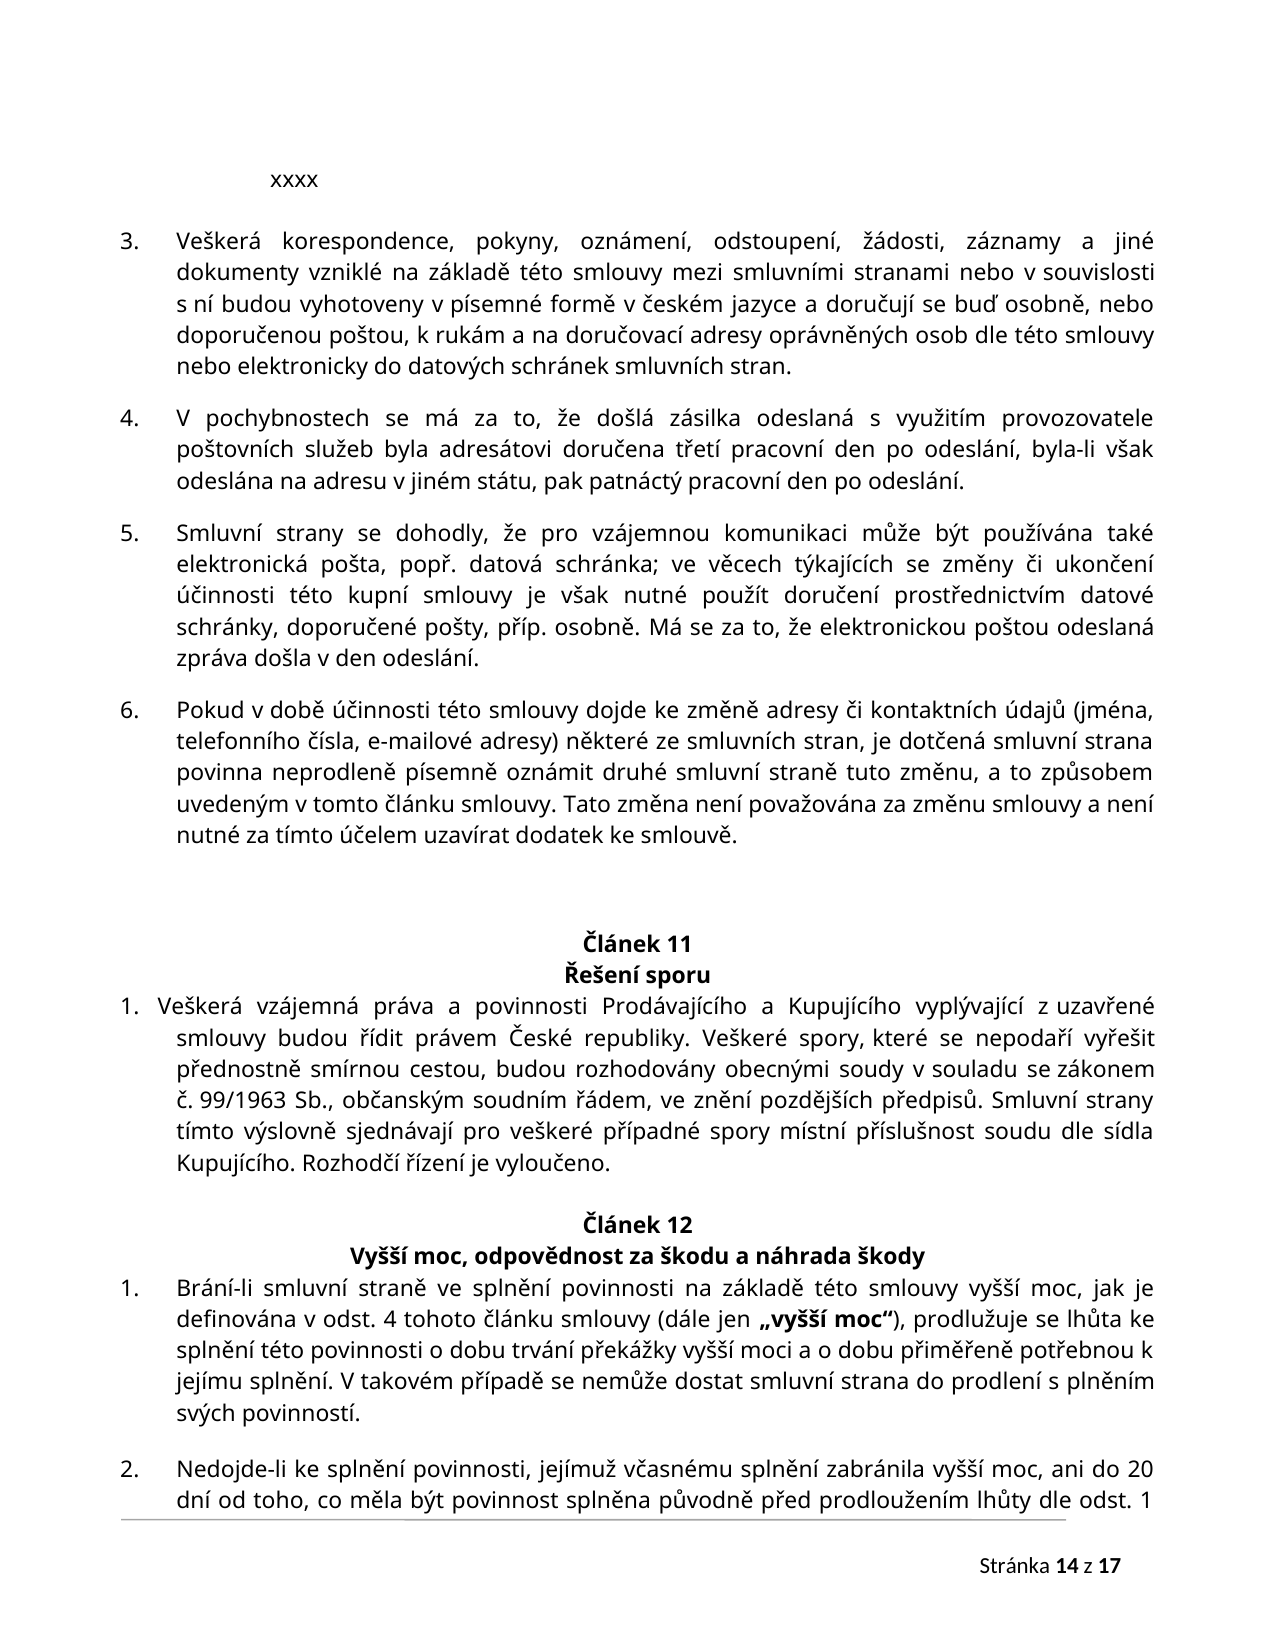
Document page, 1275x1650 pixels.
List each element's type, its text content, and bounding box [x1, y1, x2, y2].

list Brání-li smluvní straně ve splnění povinnosti na základě této smlouvy vyšší moc, jak je definována v odst. 4 tohoto článku smlouvy (dále jen „vyšší moc“), prodlužuje se lhůta ke splnění této povinnosti o dobu trvání překážky vyšší moci a o dobu přiměřeně potřebnou k jejímu splnění. V takovém případě se nemůže dostat smluvní strana do prodlení s plněním svých povinností. [120, 1271, 1155, 1428]
text Řešení sporu [120, 959, 1155, 990]
list Veškerá korespondence, pokyny, oznámení, odstoupení, žádosti, záznamy a jiné dokumenty vzniklé na základě této smlouvy mezi smluvními stranami nebo v souvislosti s ní budou vyhotoveny v písemné formě v českém jazyce a doručují se buď osobně, nebo doporučenou poštou, k rukám a na doručovací adresy oprávněných osob dle této smlouvy nebo elektronicky do datových schránek smluvních stran. [120, 225, 1155, 381]
text Článek 11 [120, 928, 1155, 959]
text Článek 12 [120, 1209, 1155, 1240]
list Smluvní strany se dohodly, že pro vzájemnou komunikaci může být používána také elektronická pošta, popř. datová schránka; ve věcech týkajících se změny či ukončení účinnosti této kupní smlouvy je však nutné použít doručení prostřednictvím datové schránky, doporučené pošty, příp. osobně. Má se za to, že elektronickou poštou odeslaná zpráva došla v den odeslání. [120, 517, 1155, 673]
list Veškerá vzájemná práva a povinnosti Prodávajícího a Kupujícího vyplývající z uzavřené smlouvy budou řídit právem České republiky. Veškeré spory, které se nepodaří vyřešit přednostně smírnou cestou, budou rozhodovány obecnými soudy v souladu se zákonem č. 99/1963 Sb., občanským soudním řádem, ve znění pozdějších předpisů. Smluvní strany tímto výslovně sjednávají pro veškeré případné spory místní příslušnost soudu dle sídla Kupujícího. Rozhodčí řízení je vyloučeno. [120, 990, 1155, 1178]
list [120, 1453, 1155, 1515]
text Vyšší moc, odpovědnost za škodu a náhrada škody [120, 1240, 1155, 1271]
text xxxx [270, 162, 1155, 194]
list V pochybnostech se má za to, že došlá zásilka odeslaná s využitím provozovatele poštovních služeb byla adresátovi doručena třetí pracovní den po odeslání, byla-li však odeslána na adresu v jiném státu, pak patnáctý pracovní den po odeslání. [120, 402, 1155, 496]
list Pokud v době účinnosti této smlouvy dojde ke změně adresy či kontaktních údajů (jména, telefonního čísla, e-mailové adresy) některé ze smluvních stran, je dotčená smluvní strana povinna neprodleně písemně oznámit druhé smluvní straně tuto změnu, a to způsobem uvedeným v tomto článku smlouvy. Tato změna není považována za změnu smlouvy a není nutné za tímto účelem uzavírat dodatek ke smlouvě. [120, 694, 1155, 850]
